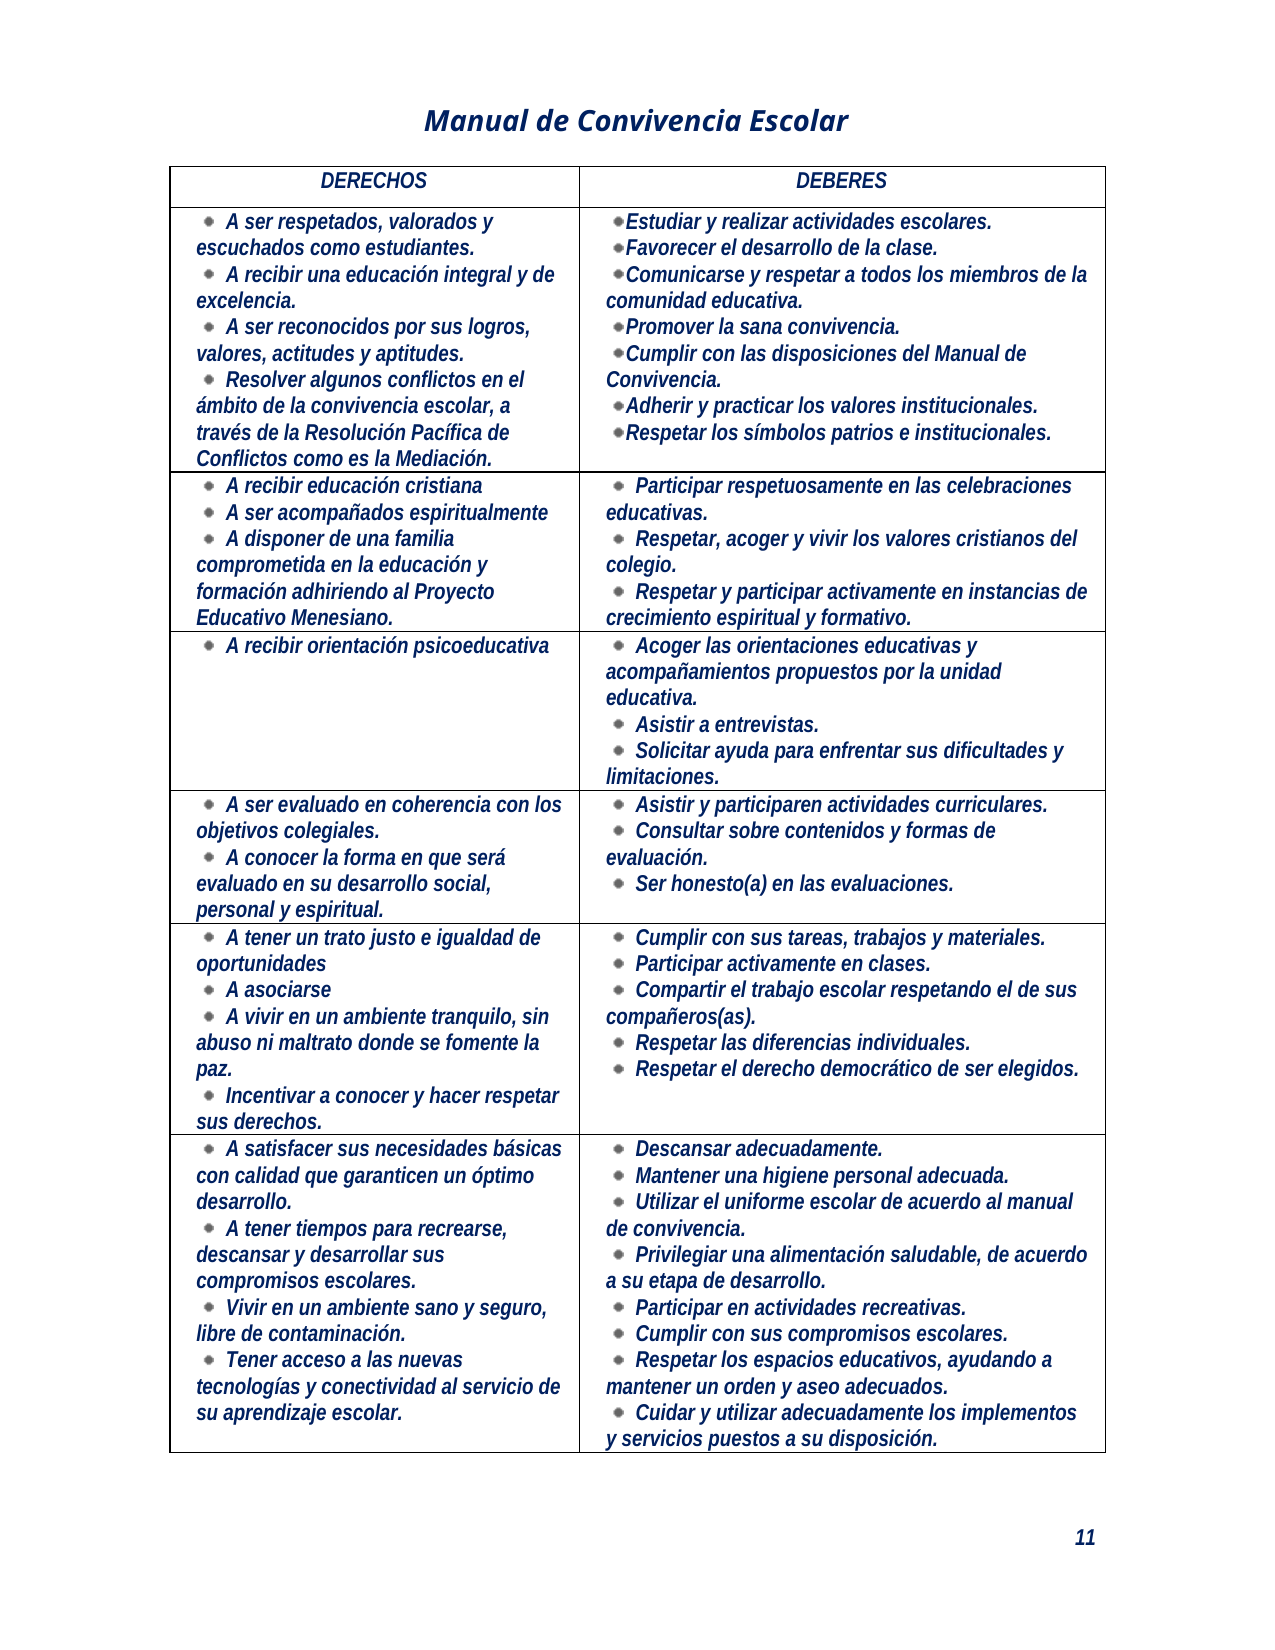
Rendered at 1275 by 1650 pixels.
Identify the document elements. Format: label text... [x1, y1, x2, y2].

picture [606, 821, 624, 839]
picture [606, 397, 624, 414]
picture [606, 1166, 624, 1184]
picture [606, 795, 624, 813]
table_header DERECHOS [171, 167, 579, 207]
table_cell A recibir orientación psicoeducativa [171, 632, 579, 790]
picture [197, 636, 214, 654]
picture [606, 1060, 624, 1077]
picture [606, 344, 624, 361]
picture [197, 477, 214, 494]
picture [606, 239, 624, 256]
picture [197, 1086, 214, 1104]
picture [606, 715, 624, 732]
picture [197, 370, 214, 388]
picture [197, 795, 214, 813]
table_cell A recibir educación cristiana A ser acompañados espiritualmente A disponer de una familia comprometida en la educación y formación adhiriendo al Proyecto Educativo Menesiano. [171, 473, 579, 631]
picture [606, 741, 624, 759]
table_cell A ser evaluado en coherencia con los objetivos colegiales. A conocer la forma en que será evaluado en su desarrollo social, personal y espiritual. [171, 791, 579, 922]
picture [197, 981, 214, 998]
table_cell Descansar adecuadamente. Mantener una higiene personal adecuada. Utilizar el uniforme escolar de acuerdo al manual de convivencia. Privilegiar una alimentación saludable, de acuerdo a su etapa de desarrollo. Participar en actividades recreativas. Cumplir con sus compromisos escolares. Respetar los espacios educativos, ayudando a mantener un orden y aseo adecuados. Cuidar y utilizar adecuadamente los implementos y servicios puestos a su disposición. [580, 1135, 1105, 1452]
picture [606, 318, 624, 335]
picture [606, 1351, 624, 1368]
picture [197, 265, 214, 282]
picture [197, 1351, 214, 1368]
picture [606, 1245, 624, 1263]
table_cell Acoger las orientaciones educativas y acompañamientos propuestos por la unidad educativa. Asistir a entrevistas. Solicitar ayuda para enfrentar sus dificultades y limitaciones. [580, 632, 1105, 790]
picture [197, 212, 214, 230]
picture [606, 1193, 624, 1210]
table_cell Estudiar y realizar actividades escolares. Favorecer el desarrollo de la clase. Comunicarse y respetar a todos los miembros de la comunidad educativa. Promover la sana convivencia. Cumplir con las disposiciones del Manual de Convivencia. Adherir y practicar los valores institucionales. Respetar los símbolos patrios e institucionales. [580, 208, 1105, 471]
picture [606, 530, 624, 547]
picture [606, 212, 624, 230]
picture [606, 423, 624, 441]
picture [197, 1219, 214, 1236]
table_header DEBERES [580, 167, 1105, 207]
picture [197, 530, 214, 547]
picture [606, 1140, 624, 1157]
table_cell Participar respetuosamente en las celebraciones educativas. Respetar, acoger y vivir los valores cristianos del colegio. Respetar y participar activamente en instancias de crecimiento espiritual y formativo. [580, 473, 1105, 631]
picture [197, 1007, 214, 1025]
picture [606, 636, 624, 654]
picture [197, 928, 214, 945]
picture [606, 874, 624, 892]
picture [606, 1298, 624, 1315]
picture [606, 1033, 624, 1051]
picture [197, 1298, 214, 1315]
table_cell A tener un trato justo e igualdad de oportunidades A asociarse A vivir en un ambiente tranquilo, sin abuso ni maltrato donde se fomente la paz. Incentivar a conocer y hacer respetar sus derechos. [171, 924, 579, 1134]
picture [606, 981, 624, 998]
picture [606, 477, 624, 494]
picture [606, 954, 624, 972]
picture [606, 582, 624, 600]
picture [606, 928, 624, 945]
picture [606, 265, 624, 282]
picture [606, 1403, 624, 1421]
table_cell Asistir y participaren actividades curriculares. Consultar sobre contenidos y formas de evaluación. Ser honesto(a) en las evaluaciones. [580, 791, 1105, 922]
table_cell A ser respetados, valorados y escuchados como estudiantes. A recibir una educación integral y de excelencia. A ser reconocidos por sus logros, valores, actitudes y aptitudes. Resolver algunos conflictos en el ámbito de la convivencia escolar, a través de la Resolución Pacífica de Conflictos como es la Mediación. [171, 208, 579, 471]
picture [197, 848, 214, 865]
picture [197, 1140, 214, 1157]
table_cell Cumplir con sus tareas, trabajos y materiales. Participar activamente en clases. Compartir el trabajo escolar respetando el de sus compañeros(as). Respetar las diferencias individuales. Respetar el derecho democrático de ser elegidos. [580, 924, 1105, 1134]
picture [606, 1324, 624, 1342]
picture [197, 318, 214, 335]
picture [197, 503, 214, 521]
table_cell A satisfacer sus necesidades básicas con calidad que garanticen un óptimo desarrollo. A tener tiempos para recrearse, descansar y desarrollar sus compromisos escolares. Vivir en un ambiente sano y seguro, libre de contaminación. Tener acceso a las nuevas tecnologías y conectividad al servicio de su aprendizaje escolar. [171, 1135, 579, 1452]
